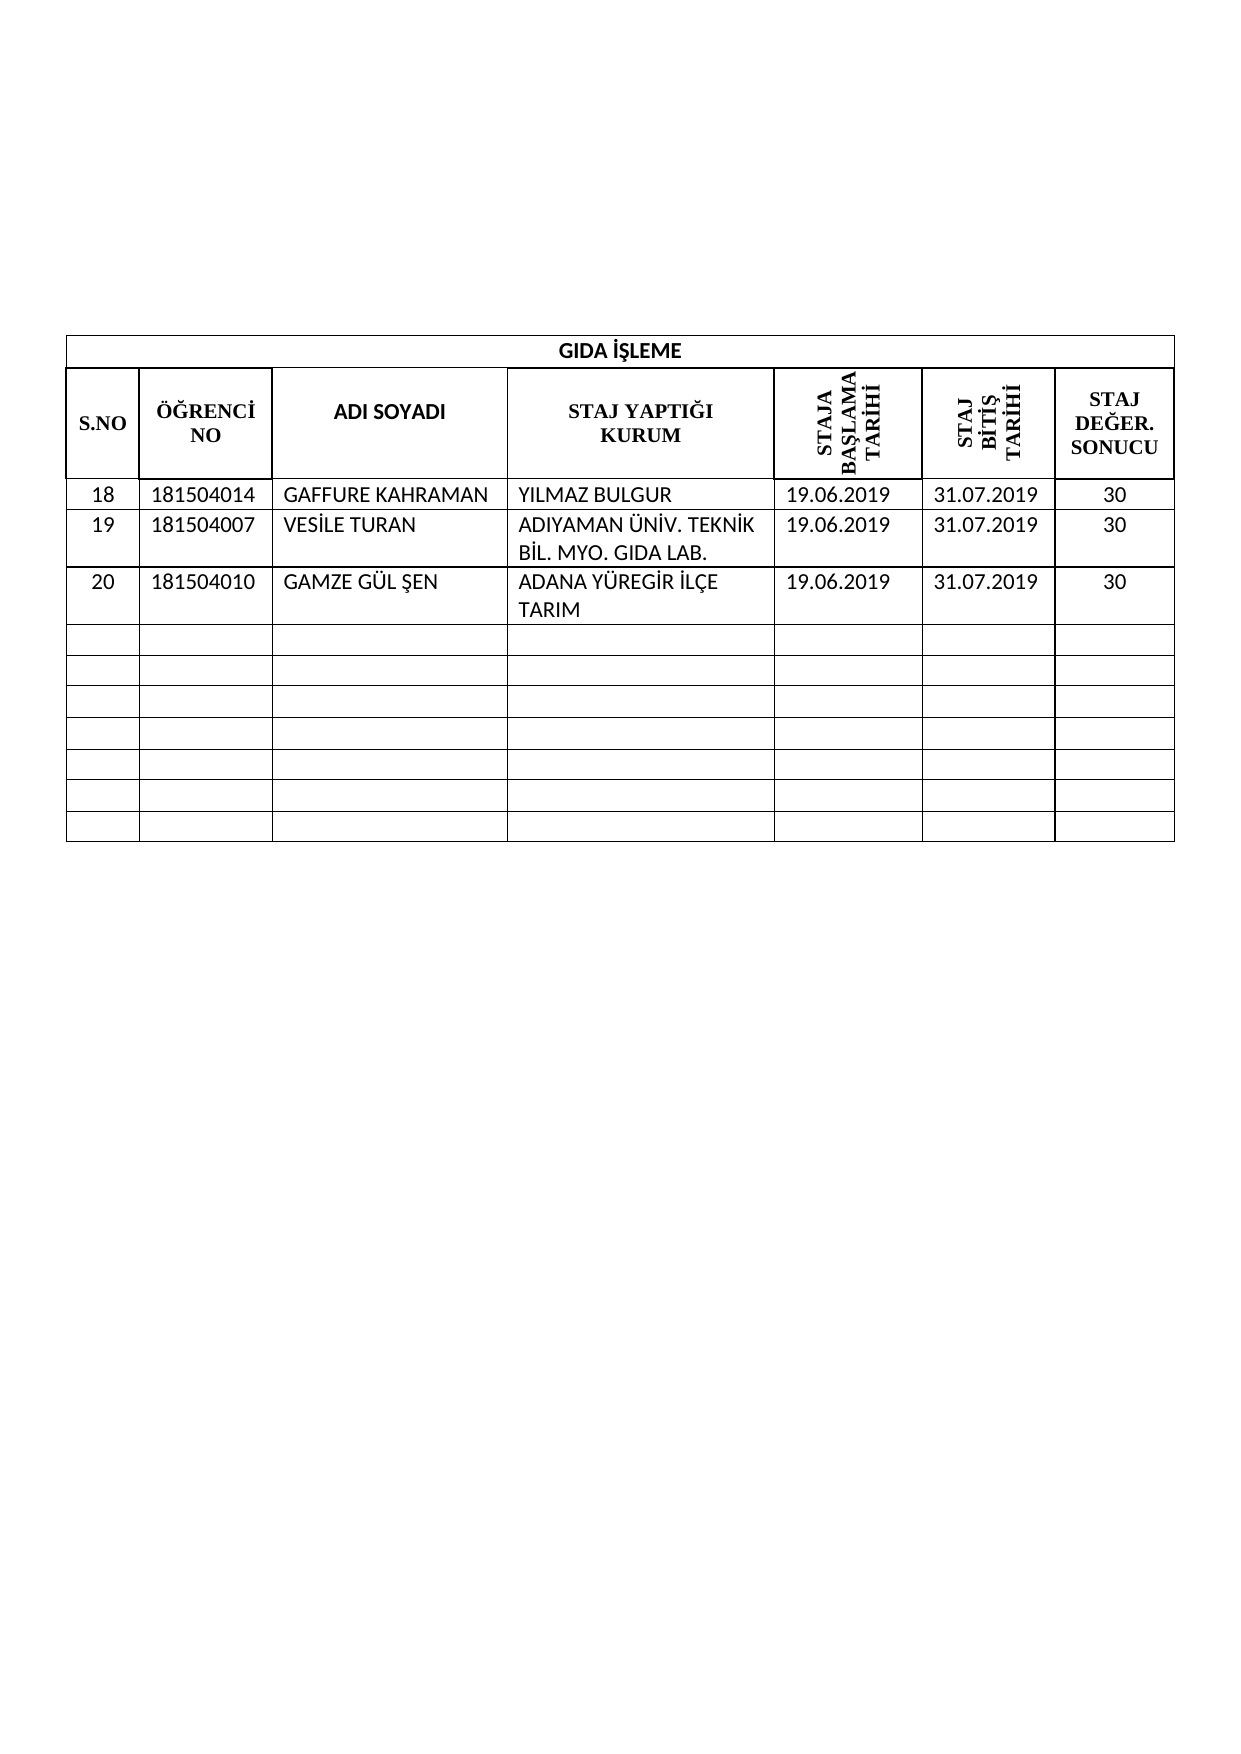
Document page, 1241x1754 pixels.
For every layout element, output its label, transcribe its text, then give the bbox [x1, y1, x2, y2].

table_cell ADI SOYADI [273, 368, 507, 478]
table_cell [923, 625, 1054, 655]
table_cell [1056, 780, 1174, 811]
table_cell [273, 718, 507, 749]
table_cell [508, 718, 774, 749]
table_cell [1056, 686, 1174, 717]
table_cell STAJA BAŞLAMA TARİHİ [775, 369, 921, 478]
table_cell [67, 780, 139, 811]
table_cell 181504007 [140, 510, 272, 566]
table_cell [775, 750, 922, 779]
table_cell [67, 656, 139, 685]
table_cell [273, 812, 507, 841]
table_cell 181504010 [140, 568, 272, 623]
table_cell 31.07.2019 [923, 568, 1054, 623]
table_cell [140, 780, 272, 811]
table_cell 19.06.2019 [775, 480, 922, 509]
table_cell 19.06.2019 [775, 568, 922, 623]
table_cell [508, 750, 774, 779]
table_cell [1056, 812, 1174, 841]
table_cell [923, 750, 1054, 779]
table_cell [923, 718, 1054, 749]
table_cell [508, 686, 774, 717]
table_cell [508, 656, 774, 685]
table_cell [1056, 750, 1174, 779]
table_cell 20 [67, 568, 139, 623]
table_cell [775, 812, 922, 841]
table_cell [140, 718, 272, 749]
table_cell [923, 656, 1054, 685]
table_cell 30 [1056, 568, 1174, 623]
table_cell [923, 780, 1054, 811]
table_cell [273, 625, 507, 655]
table_cell [67, 718, 139, 749]
table_cell 31.07.2019 [923, 479, 1054, 509]
table_cell [508, 625, 774, 655]
table_cell STAJ YAPTIĞI KURUM [508, 369, 773, 478]
table_cell [140, 625, 272, 655]
table_cell 30 [1056, 480, 1174, 509]
table_cell [67, 750, 139, 779]
table_cell [273, 780, 507, 811]
table_cell [508, 812, 774, 841]
table_cell [140, 750, 272, 779]
table_cell YILMAZ BULGUR [508, 479, 774, 509]
table_cell [67, 812, 139, 841]
table_cell 19.06.2019 [775, 510, 922, 566]
table_cell VESİLE TURAN [273, 510, 507, 566]
table_cell GAMZE GÜL ŞEN [273, 568, 507, 623]
table_cell 19 [67, 510, 139, 566]
table_cell [273, 686, 507, 717]
table_cell STAJ DEĞER. SONUCU [1056, 369, 1173, 478]
table_cell [1056, 718, 1174, 749]
table_cell [273, 750, 507, 779]
table_cell ADANA YÜREGİR İLÇE TARIM [508, 568, 774, 623]
table_cell 30 [1056, 510, 1174, 566]
table_header GIDA İŞLEME [67, 336, 1174, 367]
table_cell [775, 625, 922, 655]
table_cell [140, 686, 272, 717]
table_cell 31.07.2019 [923, 510, 1054, 566]
table_cell [140, 812, 272, 841]
table_cell [775, 656, 922, 685]
table_cell [508, 780, 774, 811]
table_cell [1056, 656, 1174, 685]
table_cell ÖĞRENCİ NO [140, 369, 271, 478]
table_cell [273, 656, 507, 685]
table_cell ADIYAMAN ÜNİV. TEKNİK BİL. MYO. GIDA LAB. [508, 510, 774, 566]
table_cell [923, 812, 1054, 841]
table_cell [1056, 625, 1174, 655]
table_cell [67, 625, 139, 655]
table_cell [67, 686, 139, 717]
table_cell [140, 656, 272, 685]
table_cell GAFFURE KAHRAMAN [273, 479, 507, 509]
table_cell [775, 686, 922, 717]
table_cell S.NO [67, 369, 138, 478]
table_cell 181504014 [140, 480, 272, 509]
table_cell [775, 718, 922, 749]
table_cell [775, 780, 922, 811]
table_cell 18 [67, 479, 139, 509]
table_cell [923, 686, 1054, 717]
table_cell STAJ BİTİŞ TARİHİ [923, 369, 1054, 478]
